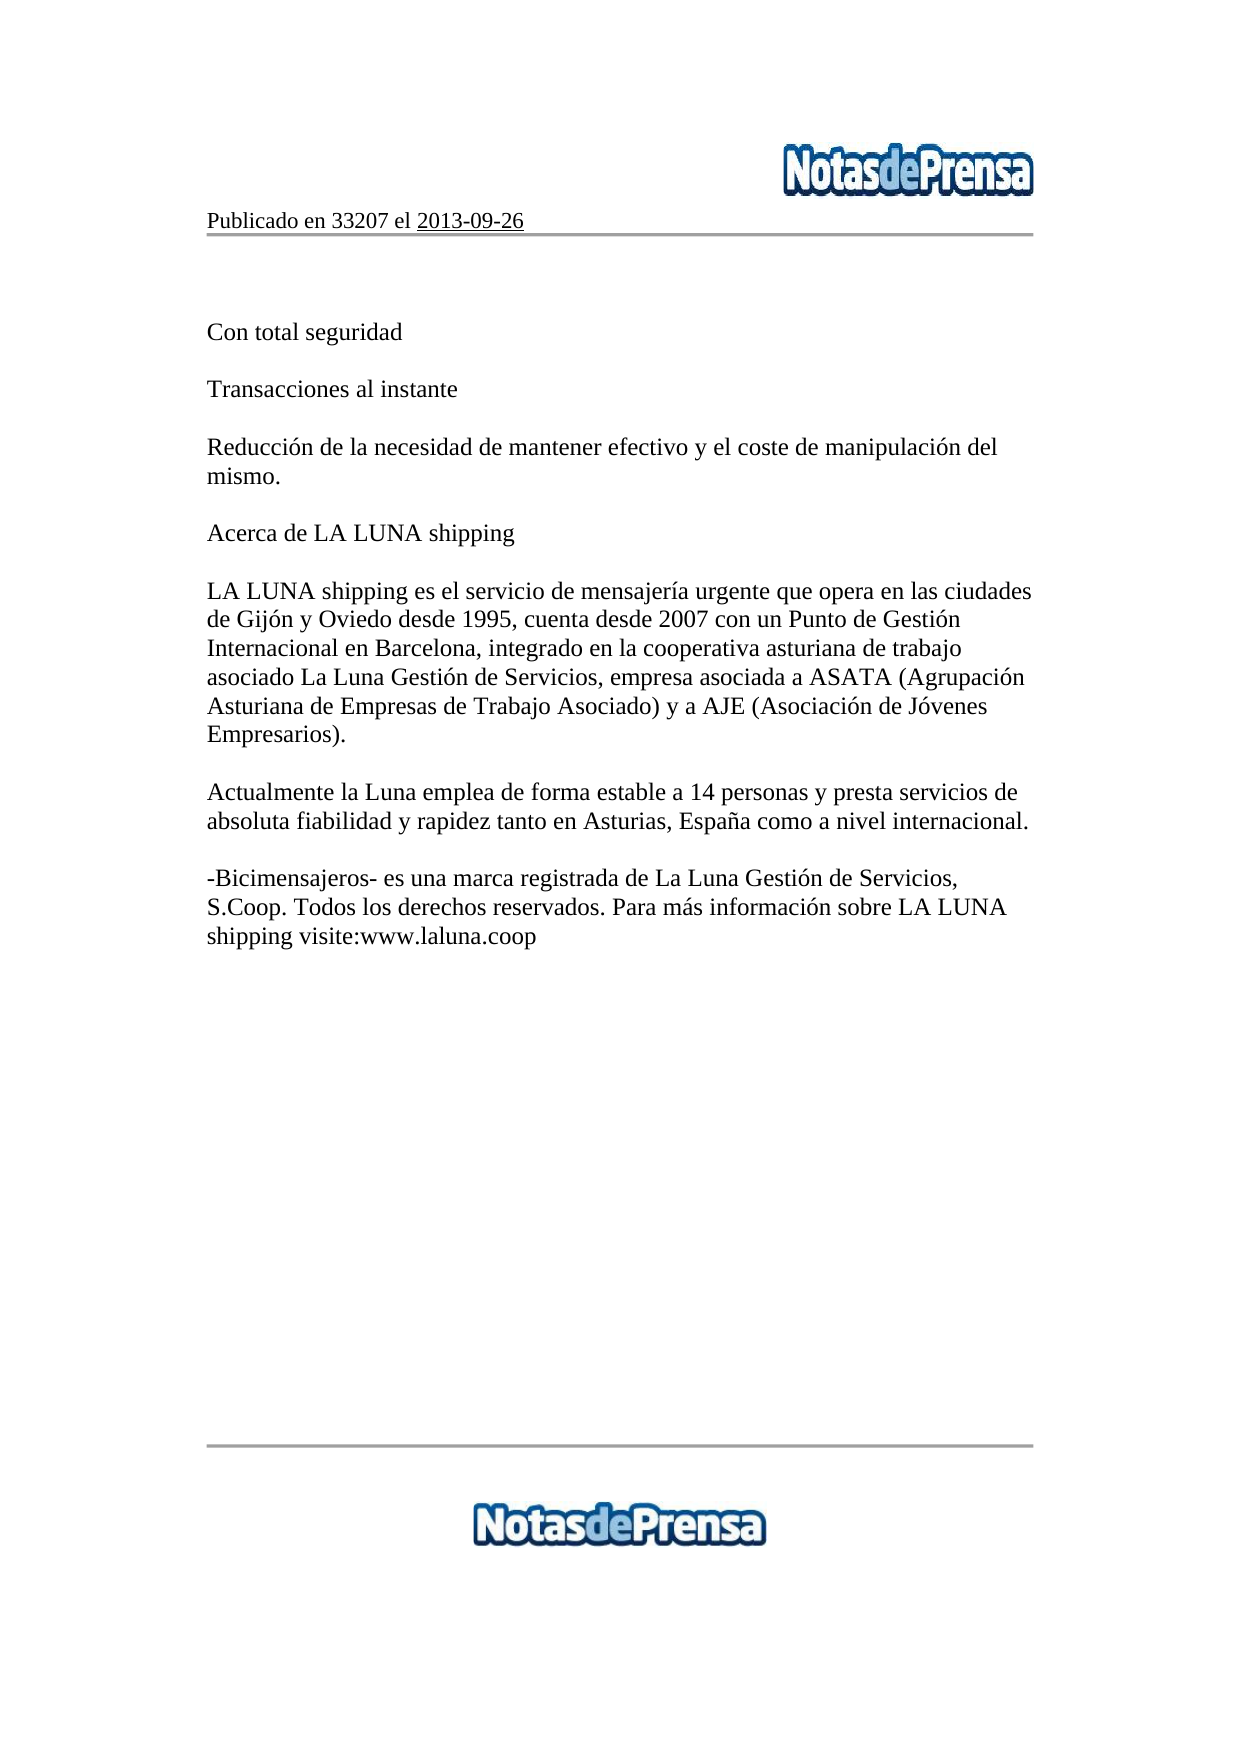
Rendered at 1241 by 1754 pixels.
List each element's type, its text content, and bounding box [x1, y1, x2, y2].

picture [783, 142, 1034, 199]
picture [473, 1501, 767, 1548]
